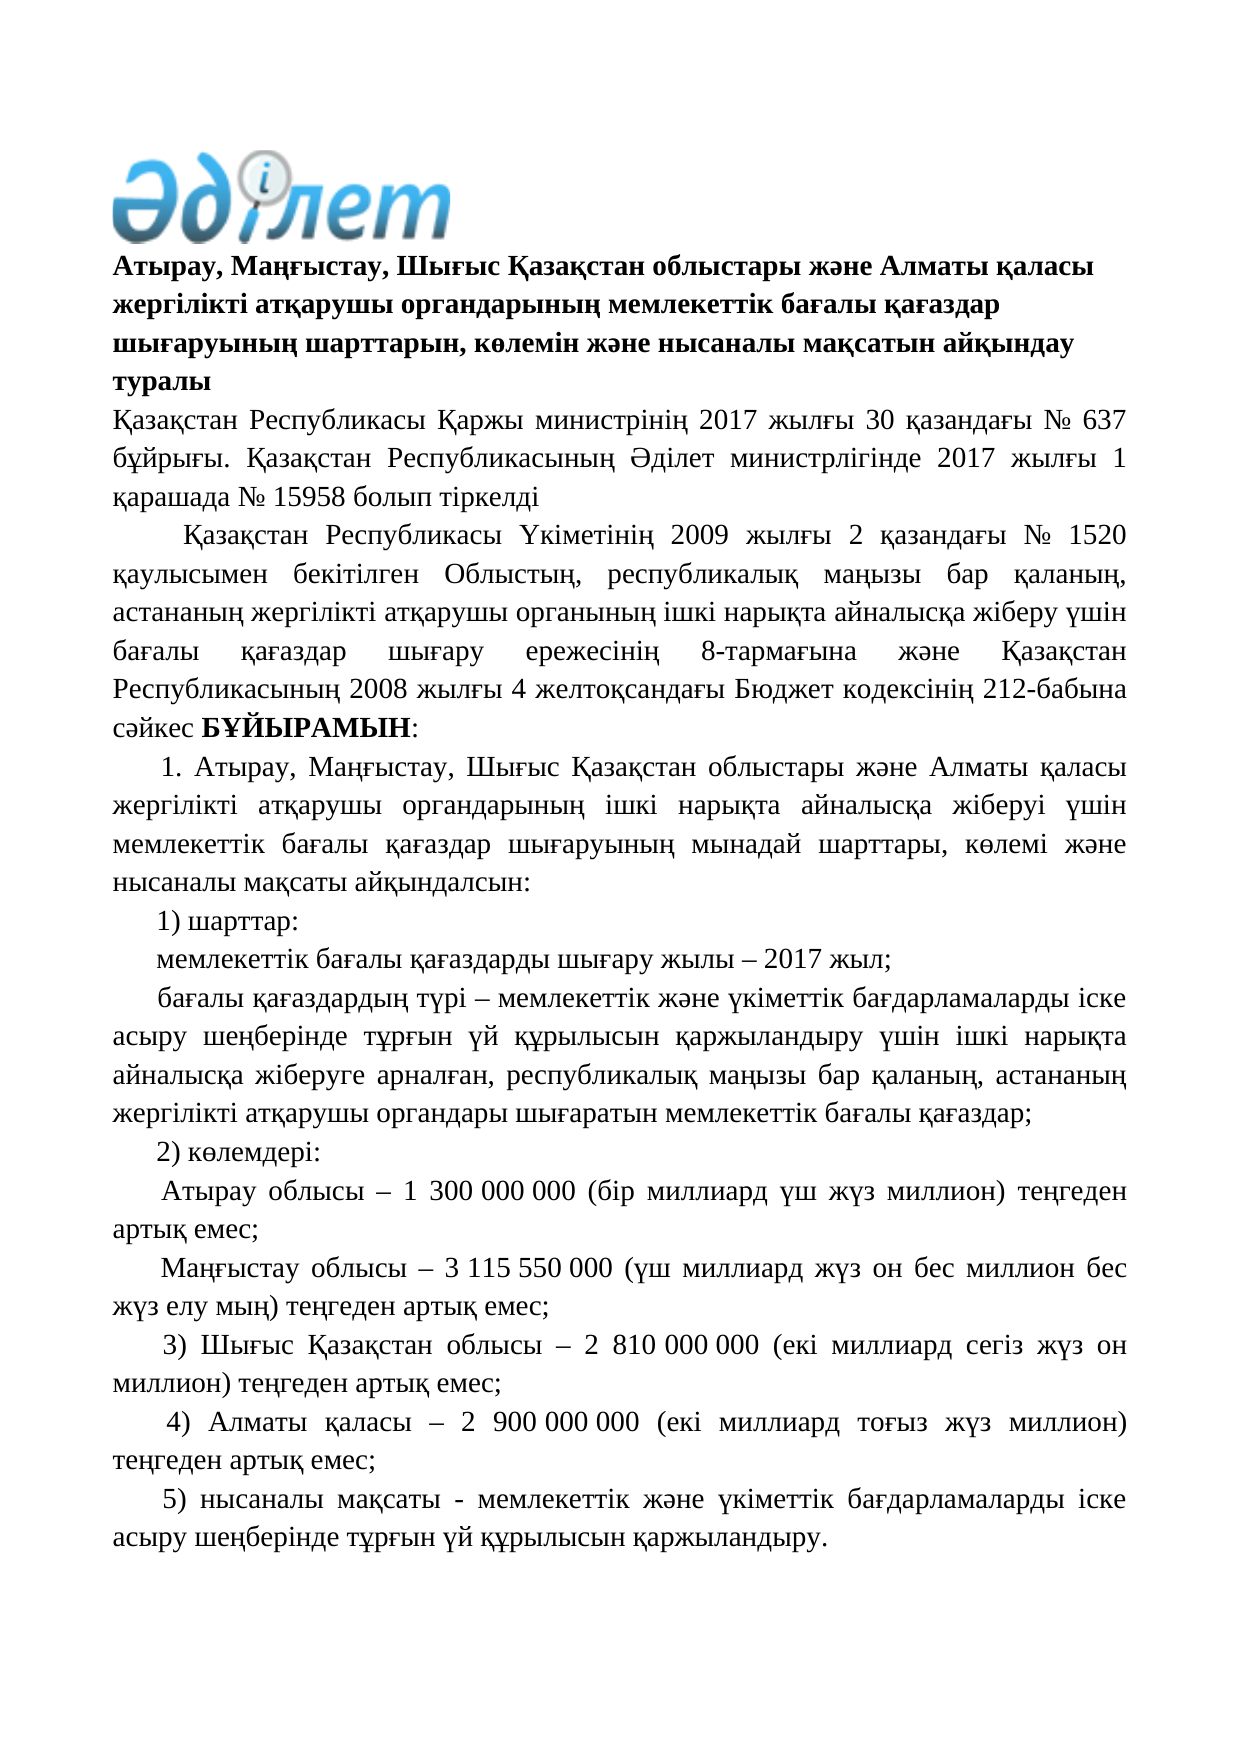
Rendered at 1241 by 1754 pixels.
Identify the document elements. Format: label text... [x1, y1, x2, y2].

text Қазақстан Республикасы Үкіметінің 2009 жылғы 2 қазандағы № 1520 қаулысымен бекітілген Облыстың, республикалық маңызы бар қаланың, астананың жергілікті атқарушы органының ішкі нарықта айналысқа жіберу үшін бағалы қағаздар шығару ережесінің 8-тармағына және Қазақстан Республикасының 2008 жылғы 4 желтоқсандағы Бюджет кодексінің 212-бабына сәйкес БҰЙЫРАМЫН: [112, 517, 1128, 744]
text 5) нысаналы мақсаты - мемлекеттік және үкіметтік бағдарламаларды іске асыру шеңберінде тұрғын үй құрылысын қаржыландыру. [112, 1481, 1128, 1553]
text Атырау, Маңғыстау, Шығыс Қазақстан облыстары және Алматы қаласы жергілікті атқарушы органдарының мемлекеттік бағалы қағаздар шығаруының шарттарын, көлемін және нысаналы мақсатын айқындау туралы [112, 248, 1128, 397]
text 4) Алматы қаласы – 2 900 000 000 (екі миллиард тоғыз жүз миллион) теңгеден артық емес; [112, 1404, 1128, 1476]
text Маңғыстау облысы – 3 115 550 000 (үш миллиард жүз он бес миллион бес жүз елу мың) теңгеден артық емес; [112, 1250, 1128, 1322]
text бағалы қағаздардың түрі – мемлекеттік және үкіметтік бағдарламаларды іске асыру шеңберінде тұрғын үй құрылысын қаржыландыру үшін ішкі нарықта айналысқа жіберуге арналған, республикалық маңызы бар қаланың, астананың жергілікті атқарушы органдары шығаратын мемлекеттік бағалы қағаздар; [112, 980, 1128, 1129]
text 1. Атырау, Маңғыстау, Шығыс Қазақстан облыстары және Алматы қаласы жергілікті атқарушы органдарының ішкі нарықта айналысқа жіберуі үшін мемлекеттік бағалы қағаздар шығаруының мынадай шарттары, көлемі және нысаналы мақсаты айқындалсын: [112, 749, 1128, 898]
text Қазақстан Республикасы Қаржы министрінің 2017 жылғы 30 қазандағы № 637 бұйрығы. Қазақстан Республикасының Әділет министрлігінде 2017 жылғы 1 қарашада № 15958 болып тіркелді [112, 402, 1128, 512]
text мемлекеттік бағалы қағаздарды шығару жылы – 2017 жыл; [112, 941, 1128, 975]
text Атырау облысы – 1 300 000 000 (бір миллиард үш жүз миллион) теңгеден артық емес; [112, 1173, 1128, 1245]
text 1) шарттар: [112, 903, 1128, 936]
text 2) көлемдері: [112, 1134, 1128, 1168]
picture [112, 150, 451, 244]
text 3) Шығыс Қазақстан облысы – 2 810 000 000 (екі миллиард сегіз жүз он миллион) теңгеден артық емес; [112, 1327, 1128, 1399]
